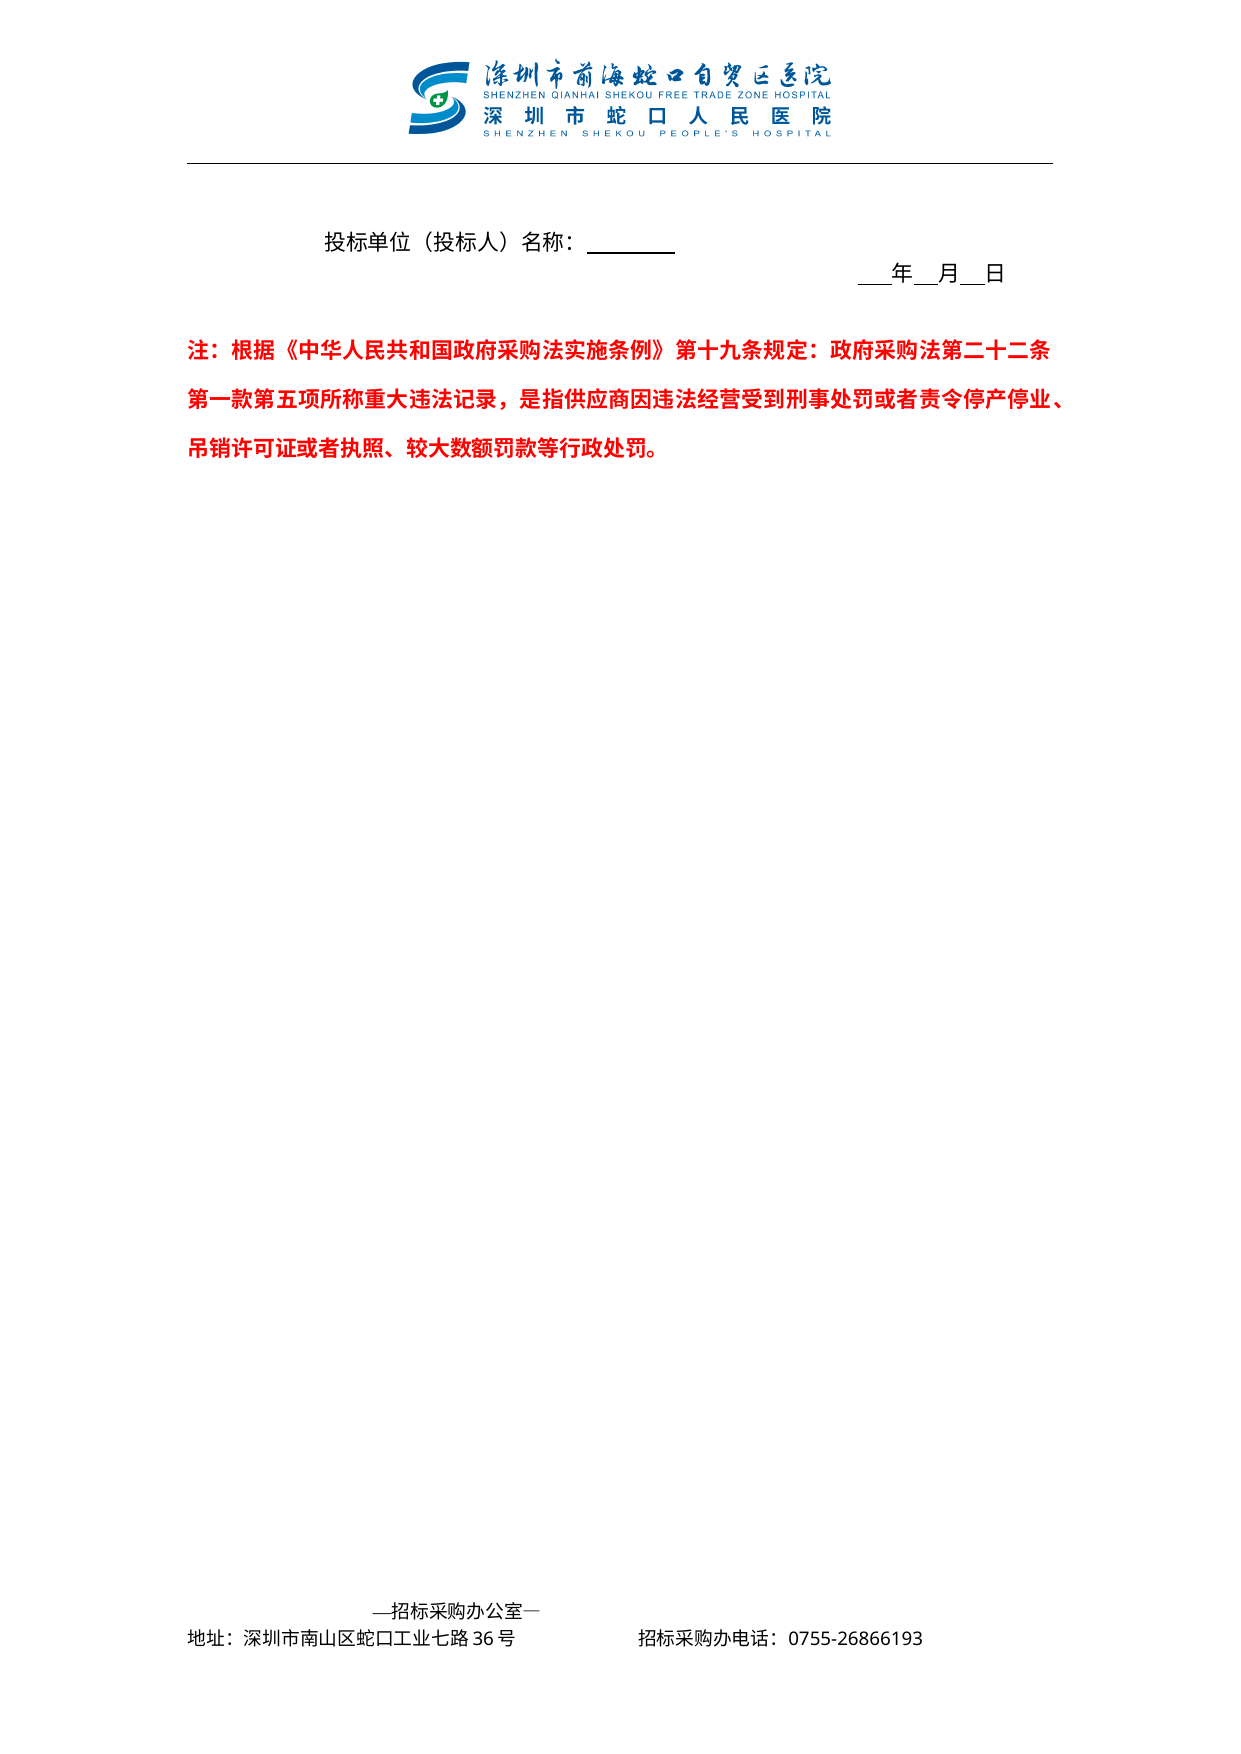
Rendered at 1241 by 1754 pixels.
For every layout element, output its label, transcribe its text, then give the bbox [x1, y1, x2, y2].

text 注：根据《中华人民共和国政府采购法实施条例》第十九条规定：政府采购法第二十二条第一款第五项所称重大违法记录，是指供应商因违法经营受到刑事处罚或者责令停产停业、吊销许可证或者执照、较大数额罚款等行政处罚。 [187, 333, 1053, 463]
picture [395, 45, 847, 152]
text 投标单位（投标人）名称： [187, 225, 1009, 256]
text 年 月 日 [187, 256, 1006, 288]
